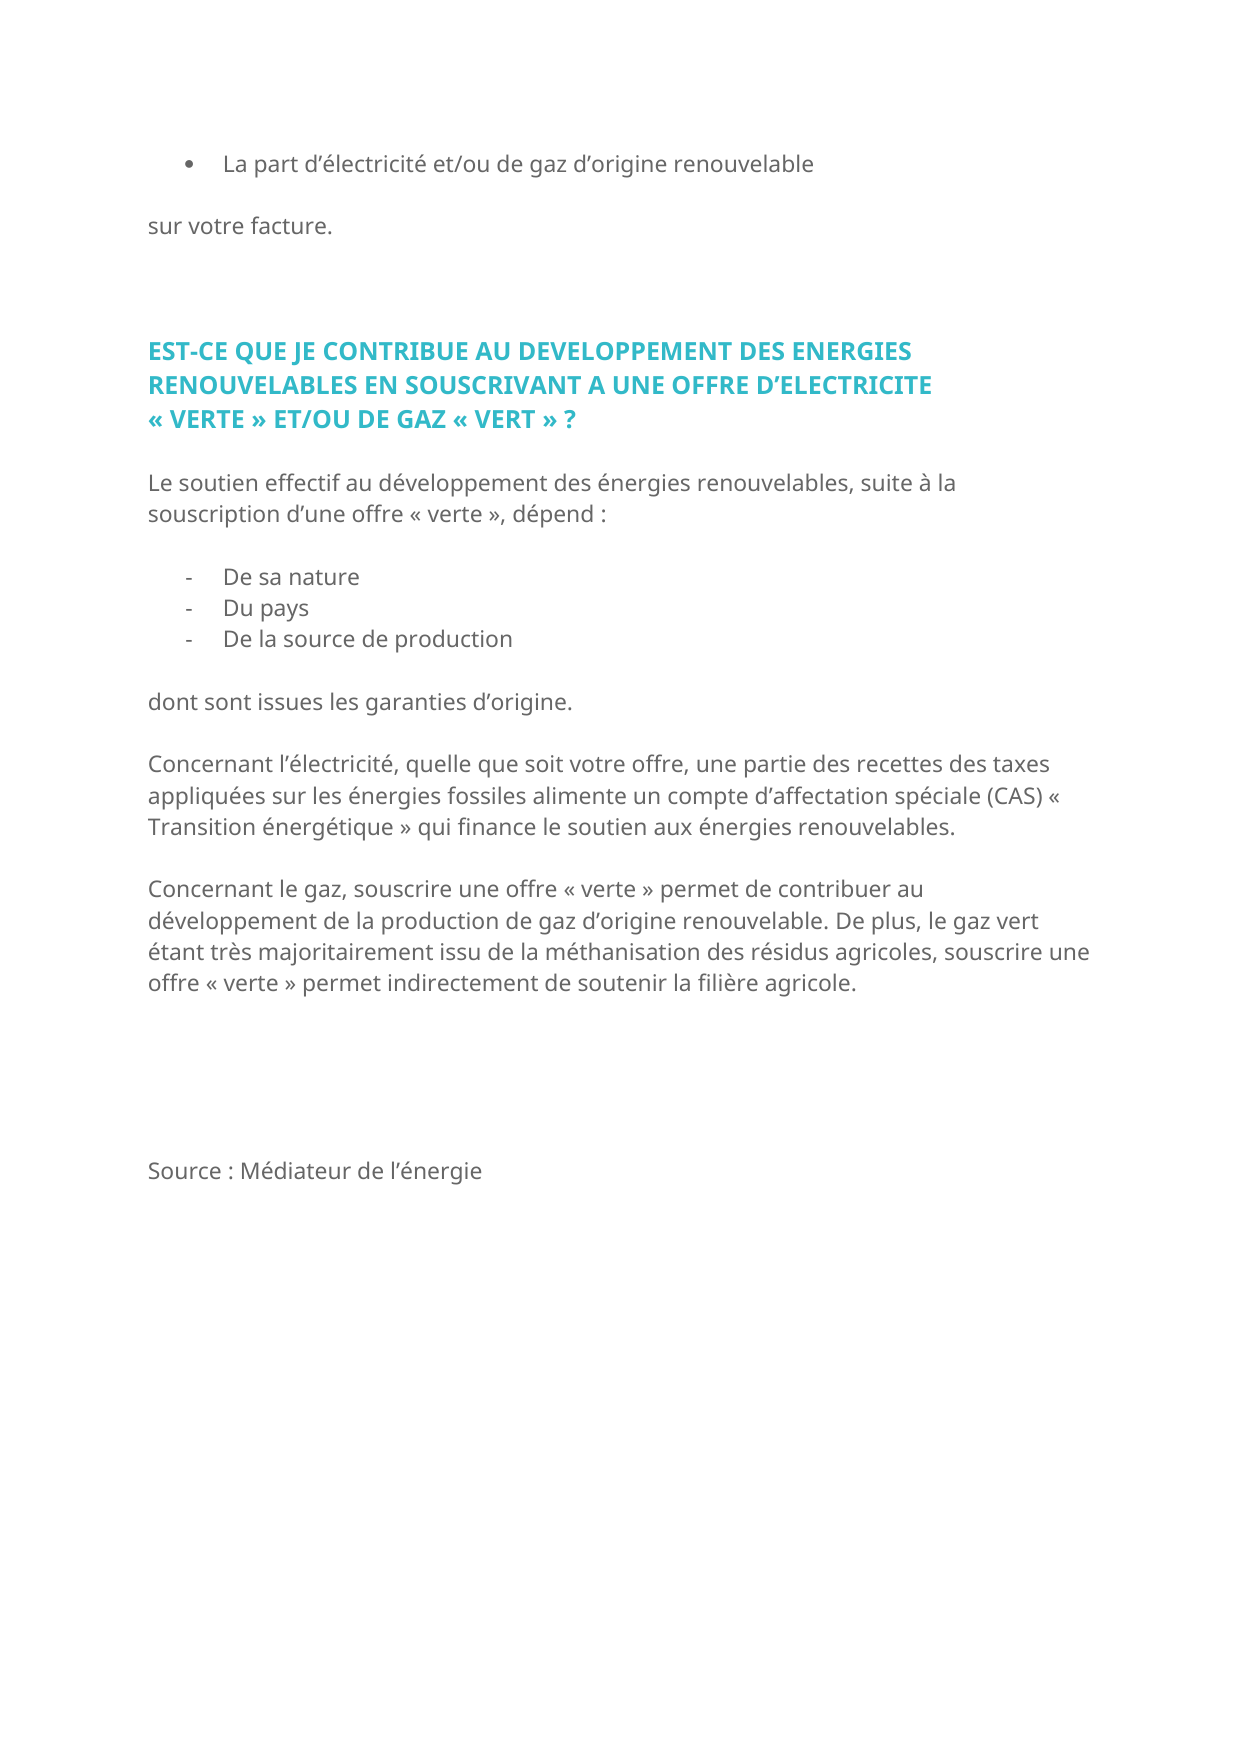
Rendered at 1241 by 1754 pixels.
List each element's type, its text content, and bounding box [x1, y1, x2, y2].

subtitle EST-CE QUE JE CONTRIBUE AU DEVELOPPEMENT DES ENERGIES RENOUVELABLES EN SOUSCRIVANT A UNE OFFRE D’ELECTRICITE « VERTE » ET/OU DE GAZ « VERT » ? [148, 334, 1093, 436]
list De sa nature [185, 561, 1093, 592]
list De la source de production [185, 623, 1093, 655]
text Source : Médiateur de l’énergie [148, 1155, 1093, 1186]
text sur votre facture. [148, 210, 1093, 241]
text dont sont issues les garanties d’origine. [148, 686, 1093, 717]
text Concernant le gaz, souscrire une offre « verte » permet de contribuer au développement de la production de gaz d’origine renouvelable. De plus, le gaz vert étant très majoritairement issu de la méthanisation des résidus agricoles, souscrire une offre « verte » permet indirectement de soutenir la filière agricole. [148, 873, 1093, 998]
list La part d’électricité et/ou de gaz d’origine renouvelable [185, 148, 1093, 179]
text Concernant l’électricité, quelle que soit votre offre, une partie des recettes des taxes appliquées sur les énergies fossiles alimente un compte d’affectation spéciale (CAS) « Transition énergétique » qui finance le soutien aux énergies renouvelables. [148, 748, 1093, 842]
text Le soutien effectif au développement des énergies renouvelables, suite à la souscription d’une offre « verte », dépend : [148, 467, 1093, 530]
list Du pays [185, 592, 1093, 623]
